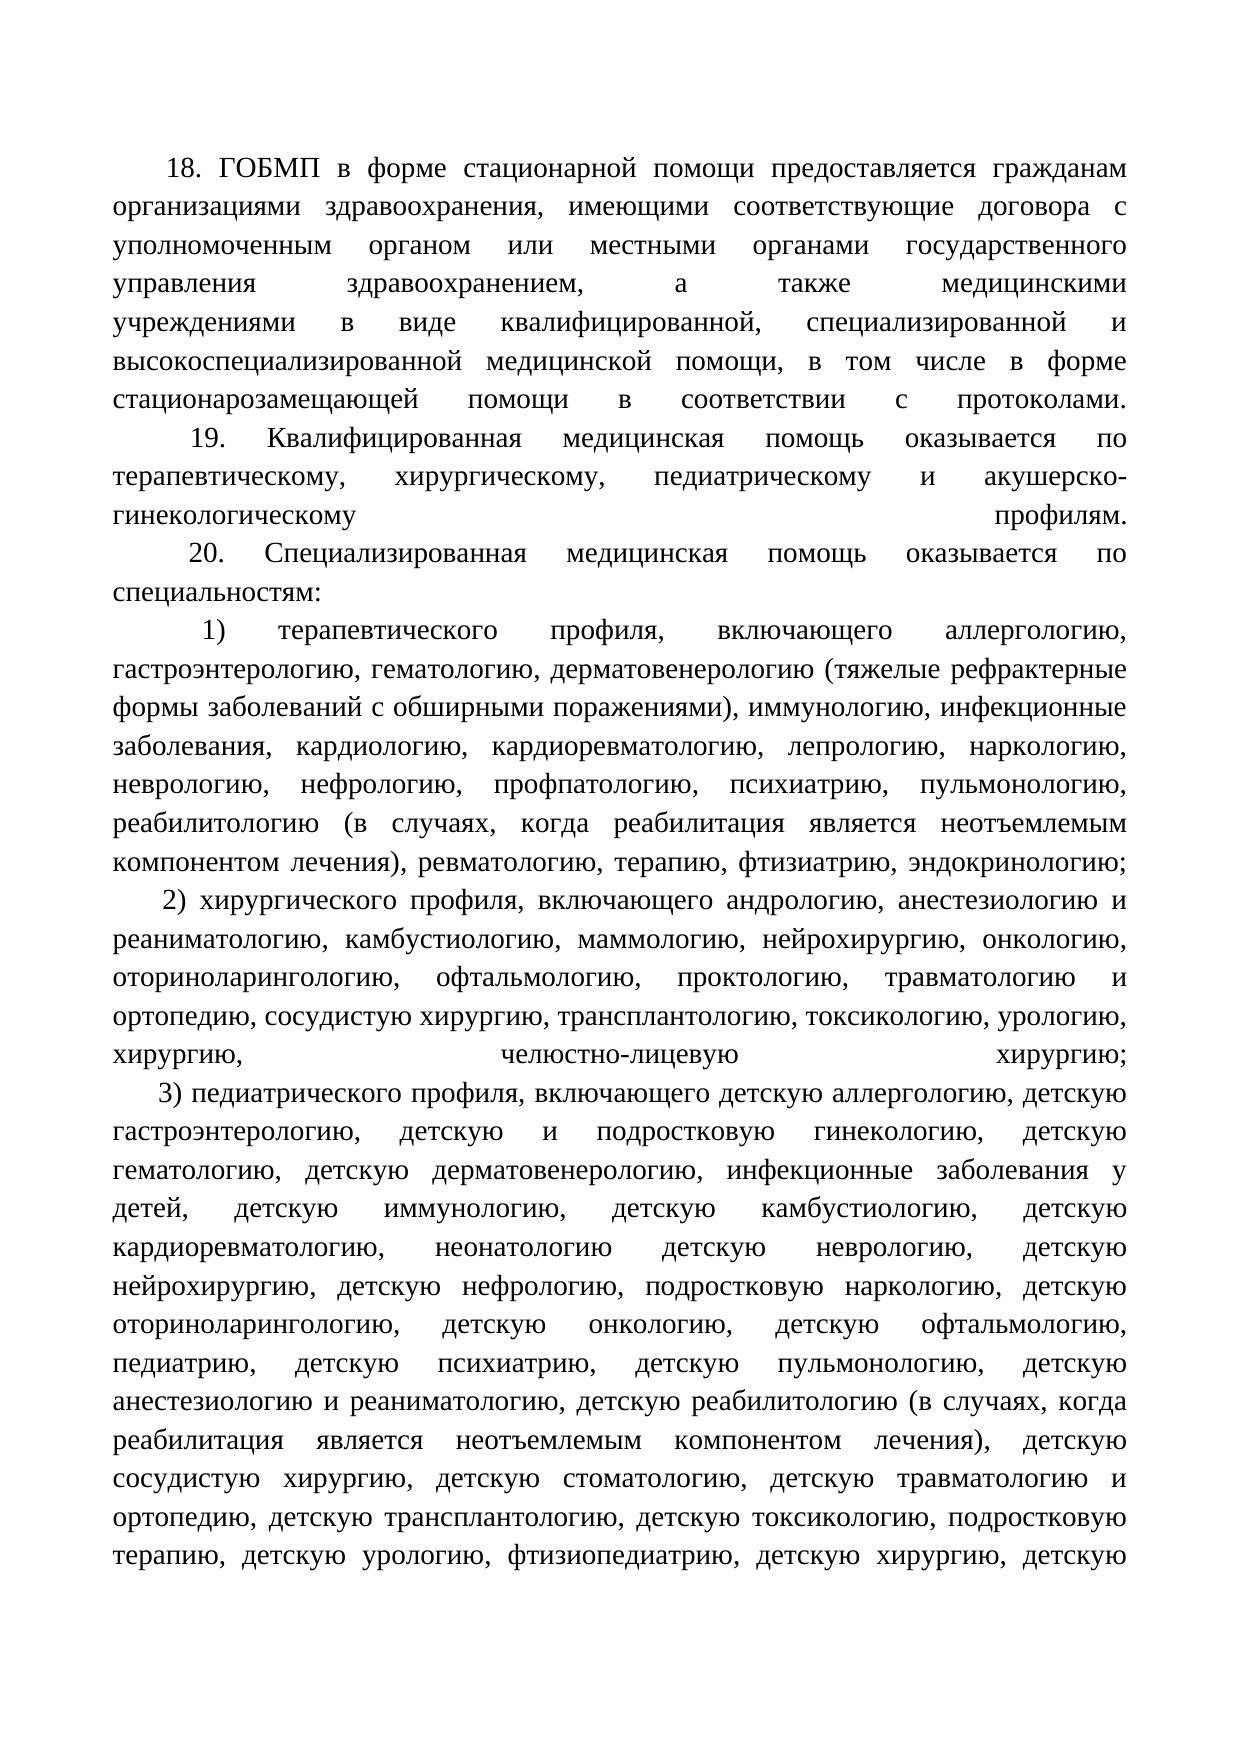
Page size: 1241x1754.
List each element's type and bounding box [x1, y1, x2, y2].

text [112, 150, 1128, 1571]
